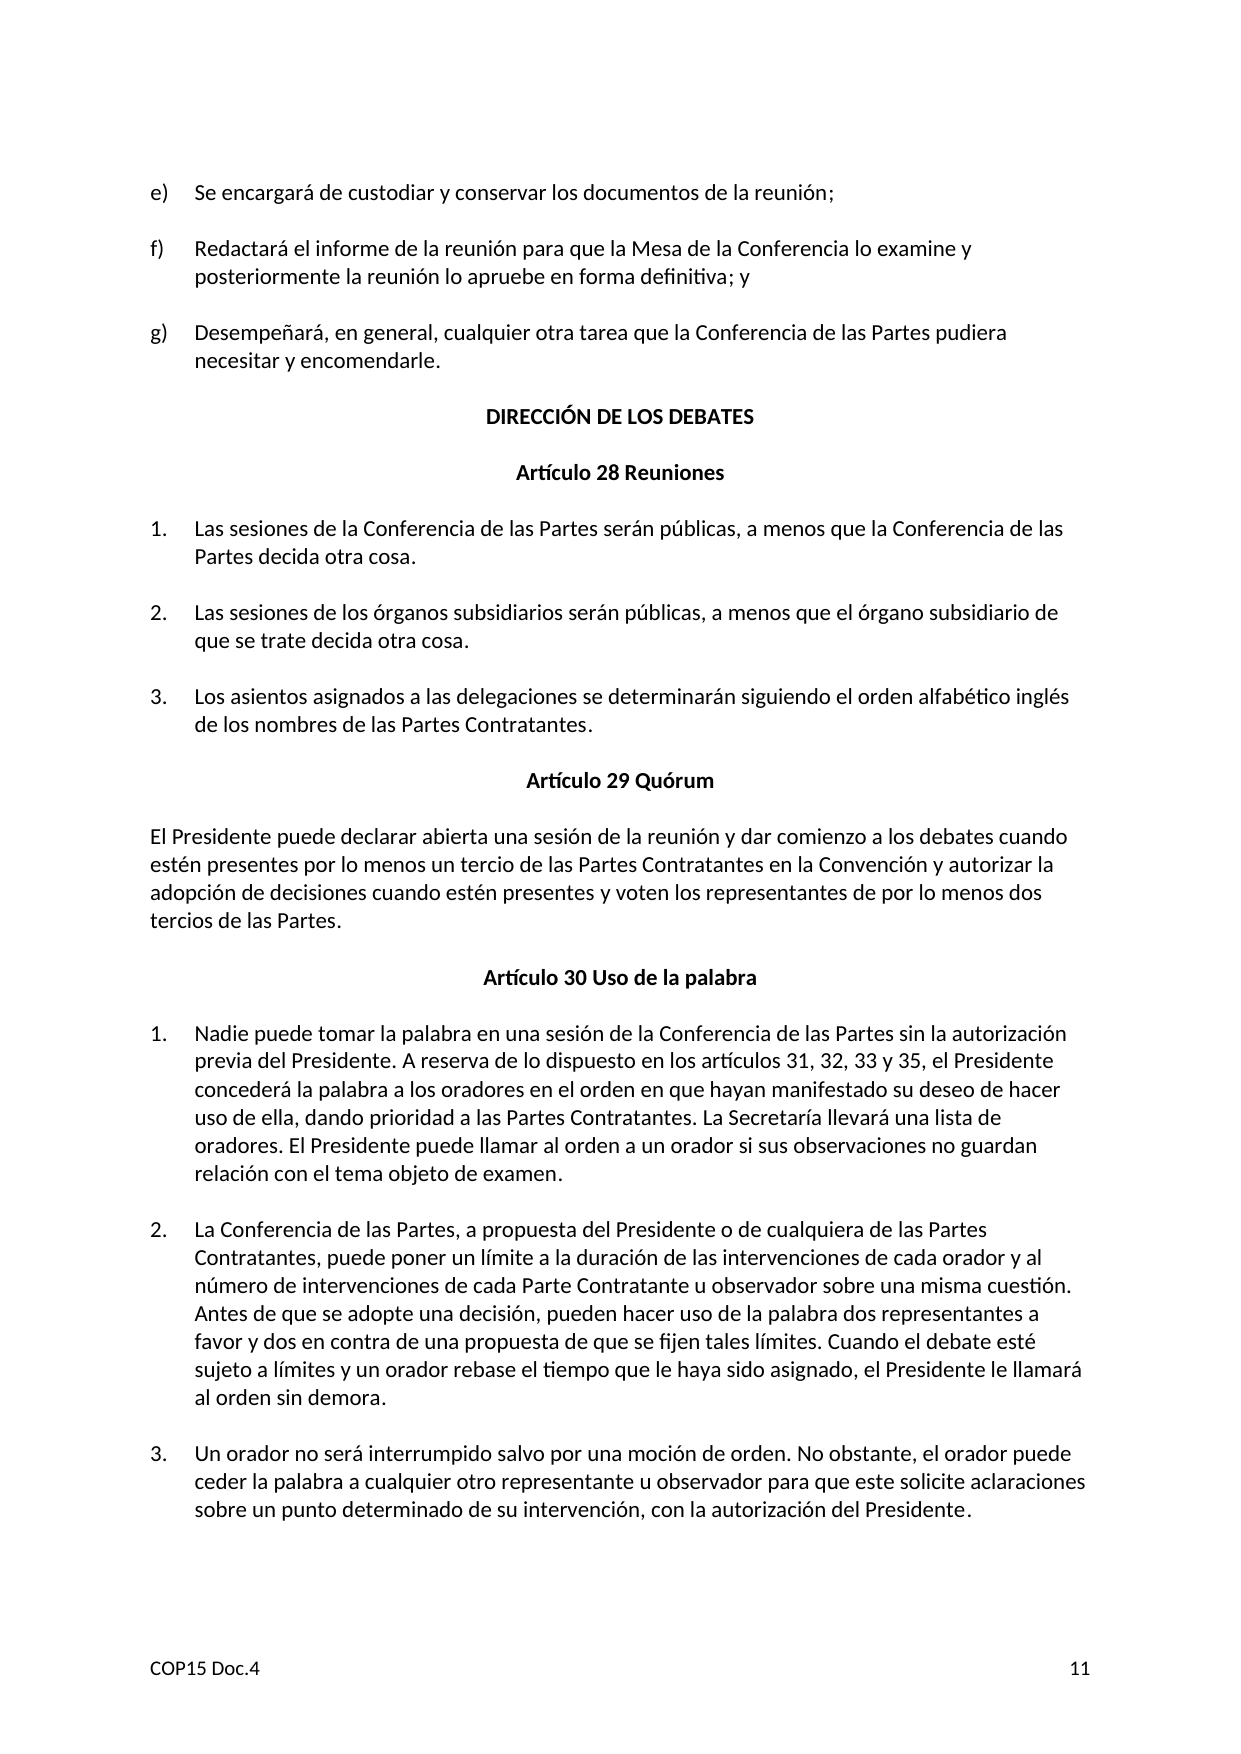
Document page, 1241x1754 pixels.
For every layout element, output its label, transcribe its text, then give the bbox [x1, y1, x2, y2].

text Artículo 28 Reuniones [150, 458, 1090, 486]
text 2. La Conferencia de las Partes, a propuesta del Presidente o de cualquiera de las Partes Contratantes, puede poner un límite a la duración de las intervenciones de cada orador y al número de intervenciones de cada Parte Contratante u observador sobre una misma cuestión. Antes de que se adopte una decisión, pueden hacer uso de la palabra dos representantes a favor y dos en contra de una propuesta de que se fijen tales límites. Cuando el debate esté sujeto a límites y un orador rebase el tiempo que le haya sido asignado, el Presidente le llamará al orden sin demora. [150, 1215, 1090, 1411]
text 2. Las sesiones de los órganos subsidiarios serán públicas, a menos que el órgano subsidiario de que se trate decida otra cosa. [150, 598, 1090, 654]
subtitle Artículo 29 Quórum [150, 766, 1090, 794]
text 3. Un orador no será interrumpido salvo por una moción de orden. No obstante, el orador puede ceder la palabra a cualquier otro representante u observador para que este solicite aclaraciones sobre un punto determinado de su intervención, con la autorización del Presidente. [150, 1439, 1090, 1523]
text 3. Los asientos asignados a las delegaciones se determinarán siguiendo el orden alfabético inglés de los nombres de las Partes Contratantes. [150, 682, 1090, 738]
text 1. Las sesiones de la Conferencia de las Partes serán públicas, a menos que la Conferencia de las Partes decida otra cosa. [150, 514, 1090, 570]
text g) Desempeñará, en general, cualquier otra tarea que la Conferencia de las Partes pudiera necesitar y encomendarle. [150, 318, 1090, 374]
text f) Redactará el informe de la reunión para que la Mesa de la Conferencia lo examine y posteriormente la reunión lo apruebe en forma definitiva; y [150, 234, 1090, 290]
text El Presidente puede declarar abierta una sesión de la reunión y dar comienzo a los debates cuando estén presentes por lo menos un tercio de las Partes Contratantes en la Convención y autorizar la adopción de decisiones cuando estén presentes y voten los representantes de por lo menos dos tercios de las Partes. [150, 822, 1090, 934]
text DIRECCIÓN DE LOS DEBATES [150, 402, 1090, 430]
text Artículo 30 Uso de la palabra [150, 963, 1090, 991]
text 1. Nadie puede tomar la palabra en una sesión de la Conferencia de las Partes sin la autorización previa del Presidente. A reserva de lo dispuesto en los artículos 31, 32, 33 y 35, el Presidente concederá la palabra a los oradores en el orden en que hayan manifestado su deseo de hacer uso de ella, dando prioridad a las Partes Contratantes. La Secretaría llevará una lista de oradores. El Presidente puede llamar al orden a un orador si sus observaciones no guardan relación con el tema objeto de examen. [150, 1019, 1090, 1187]
text e) Se encargará de custodiar y conservar los documentos de la reunión; [150, 178, 1090, 206]
